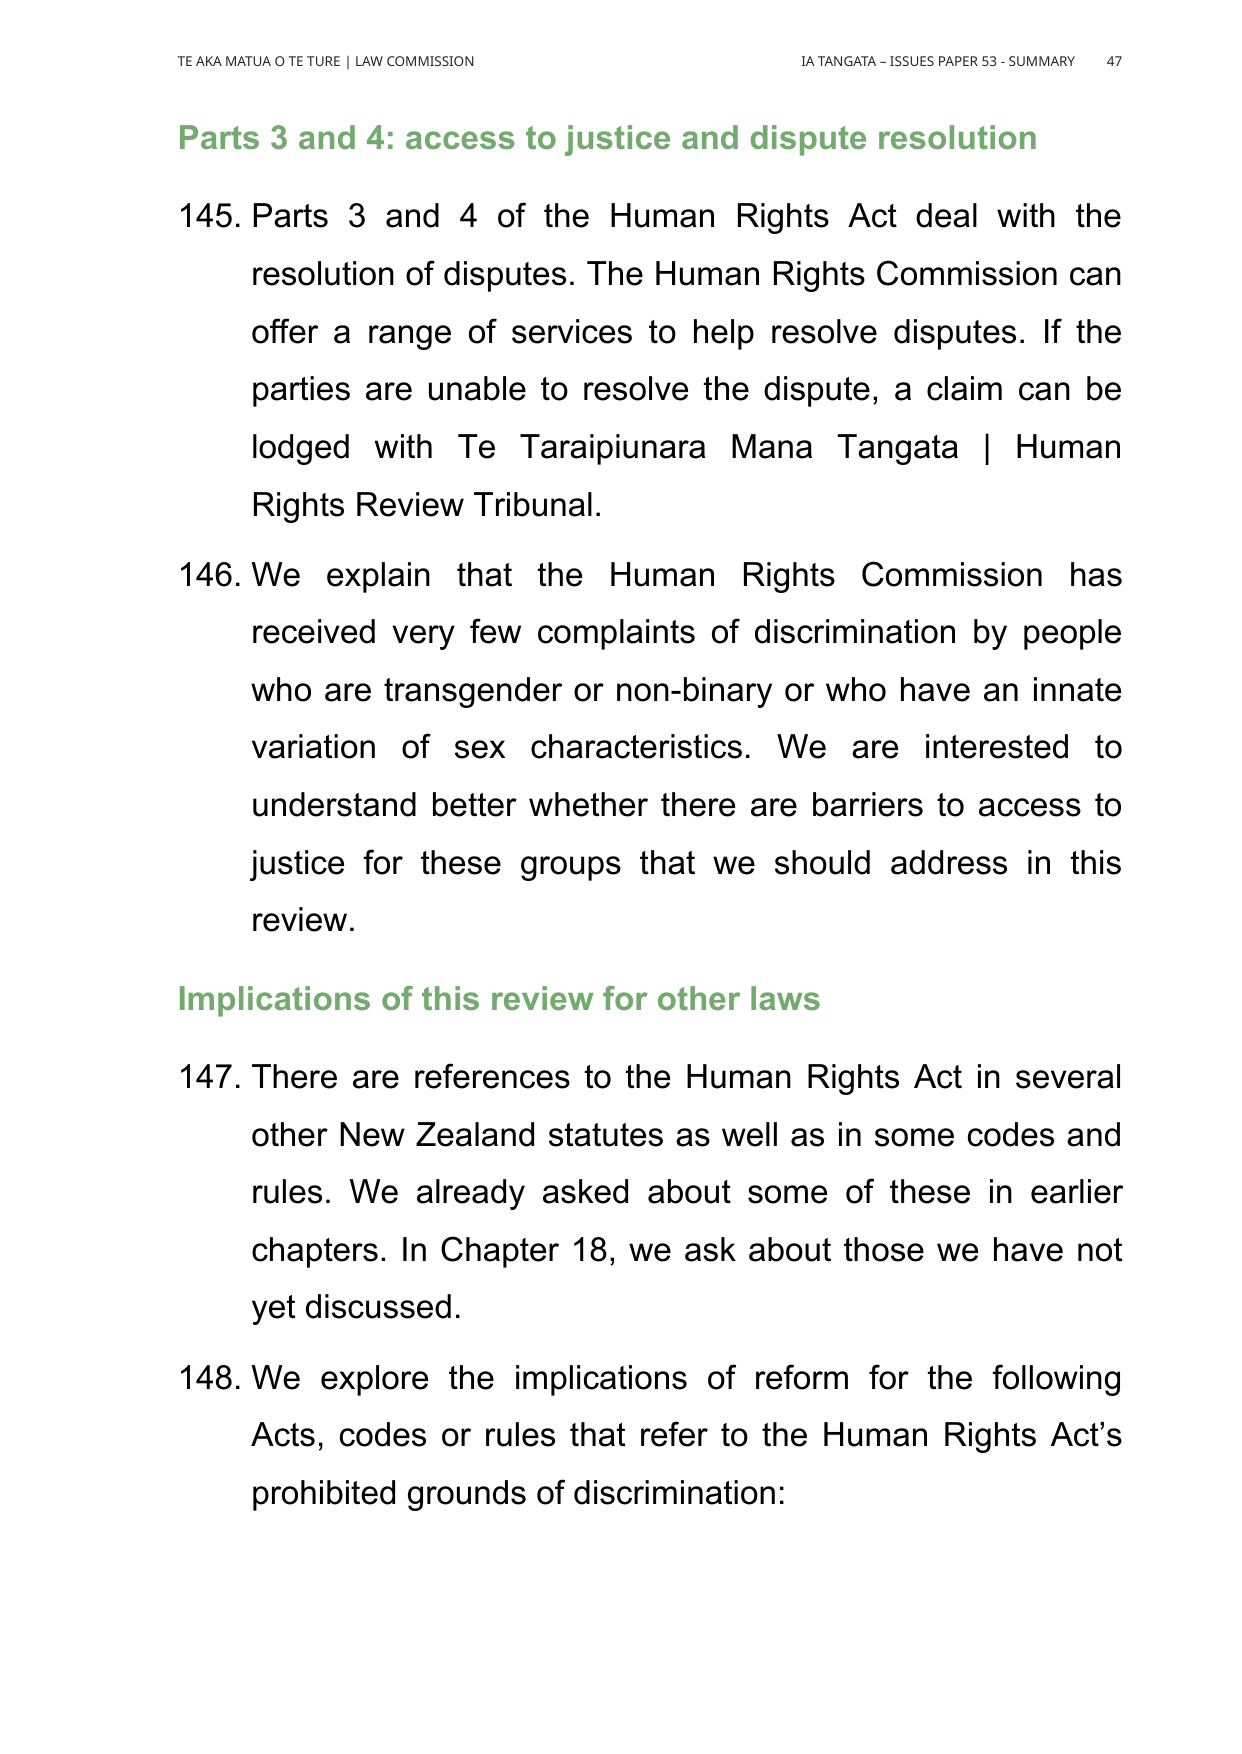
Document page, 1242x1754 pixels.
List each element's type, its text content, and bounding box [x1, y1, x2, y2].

subtitle Implications of this review for other laws [177, 979, 1123, 1017]
subtitle Parts 3 and 4: access to justice and dispute resolution [177, 118, 1123, 157]
text Parts 3 and 4 of the Human Rights Act deal with the resolution of disputes. The Human Rights Commission can offer a range of services to help resolve disputes. If the parties are unable to resolve the dispute, a claim can be lodged with Te Taraipiunara Mana Tangata | Human Rights Review Tribunal. [177, 197, 1123, 523]
text We explain that the Human Rights Commission has received very few complaints of discrimination by people who are transgender or non-binary or who have an innate variation of sex characteristics. We are interested to understand better whether there are barriers to access to justice for these groups that we should address in this review. [177, 555, 1123, 939]
text There are references to the Human Rights Act in several other New Zealand statutes as well as in some codes and rules. We already asked about some of these in earlier chapters. In Chapter 18, we ask about those we have not yet discussed. [177, 1057, 1123, 1326]
text We explore the implications of reform for the following Acts, codes or rules that refer to the Human Rights Act’s prohibited grounds of discrimination: [177, 1358, 1123, 1511]
